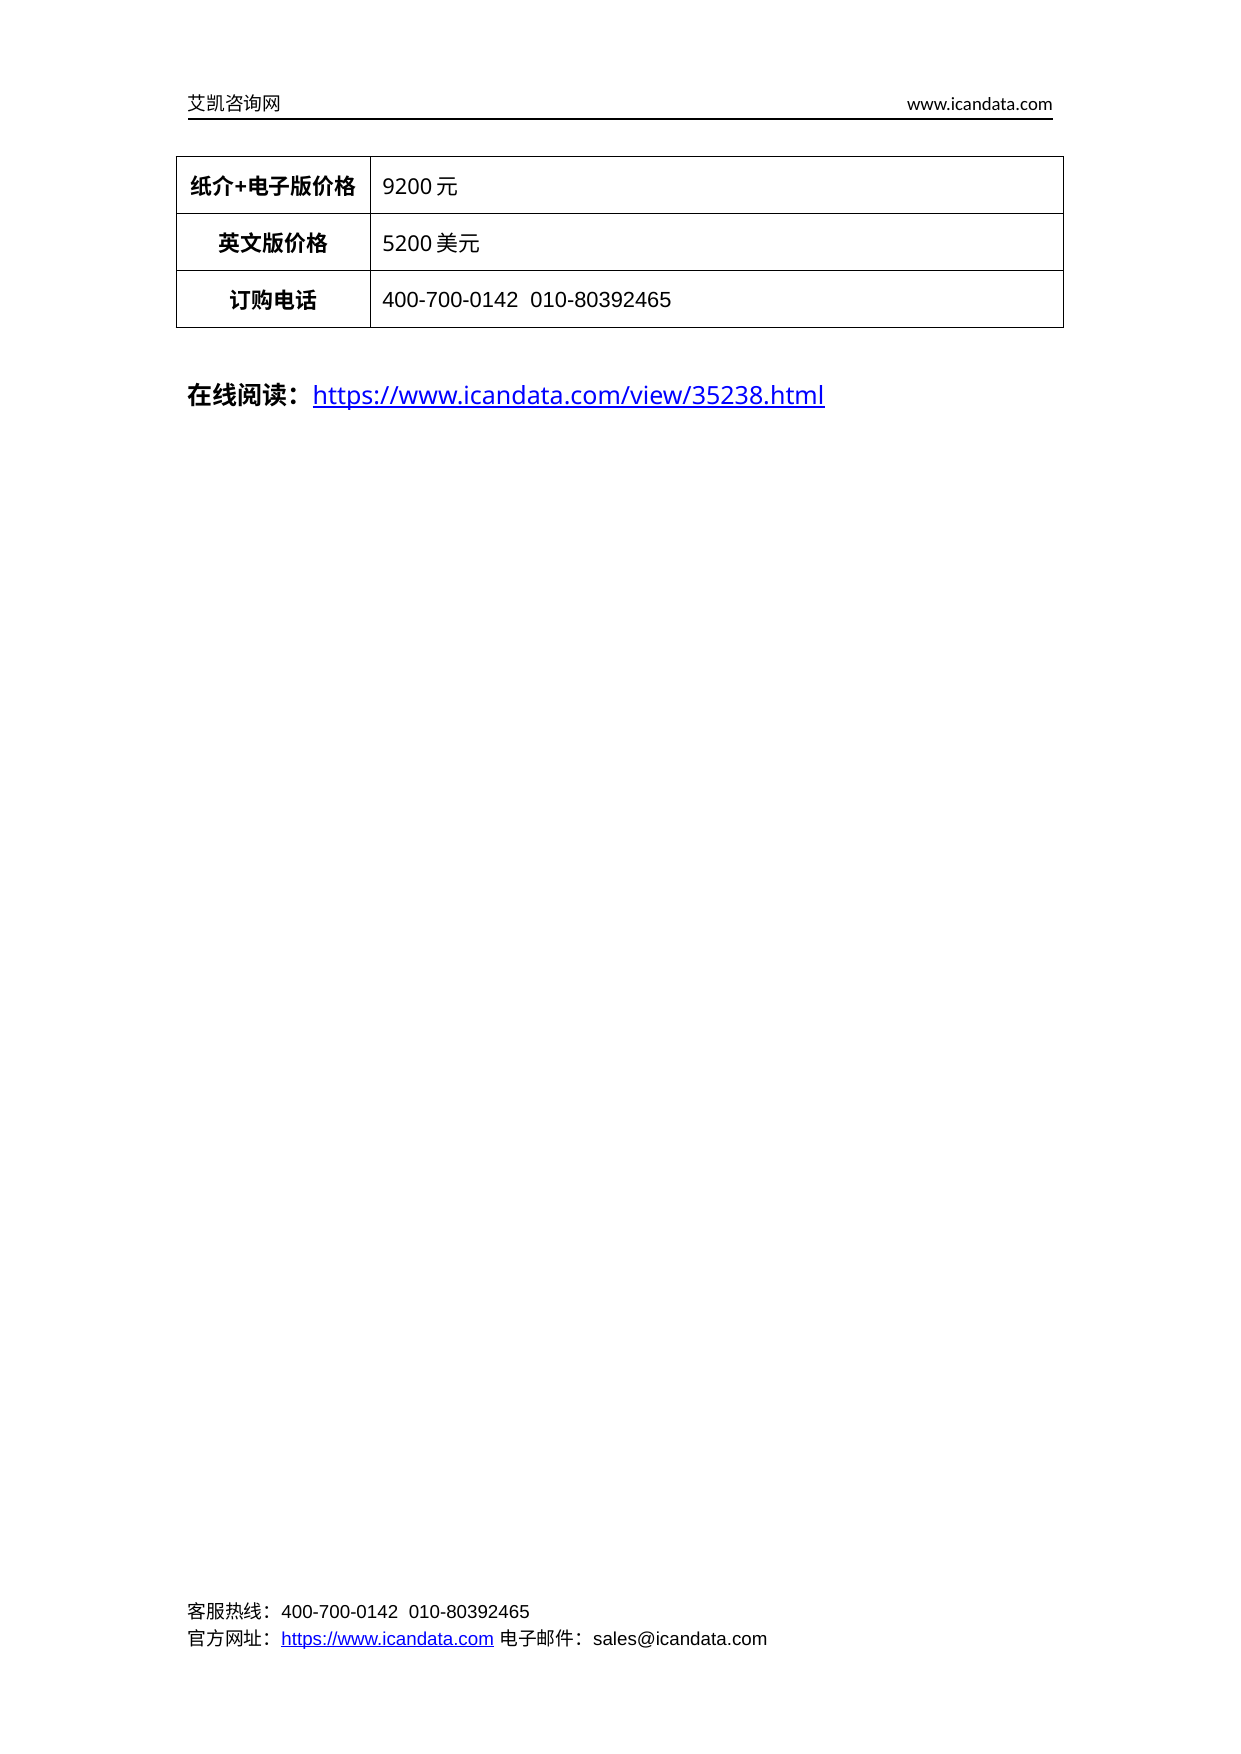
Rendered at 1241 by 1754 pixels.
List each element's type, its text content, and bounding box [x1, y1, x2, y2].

table_cell 订购电话 [177, 271, 370, 327]
table_cell 纸介+电子版价格 [177, 157, 370, 213]
table_cell 5200美元 [371, 214, 1063, 270]
text 在线阅读：https://www.icandata.com/view/35238.html [187, 361, 1053, 426]
table_cell 9200元 [371, 157, 1063, 213]
table_cell 英文版价格 [177, 214, 370, 270]
table_cell 400-700-0142 010-80392465 [371, 271, 1063, 327]
